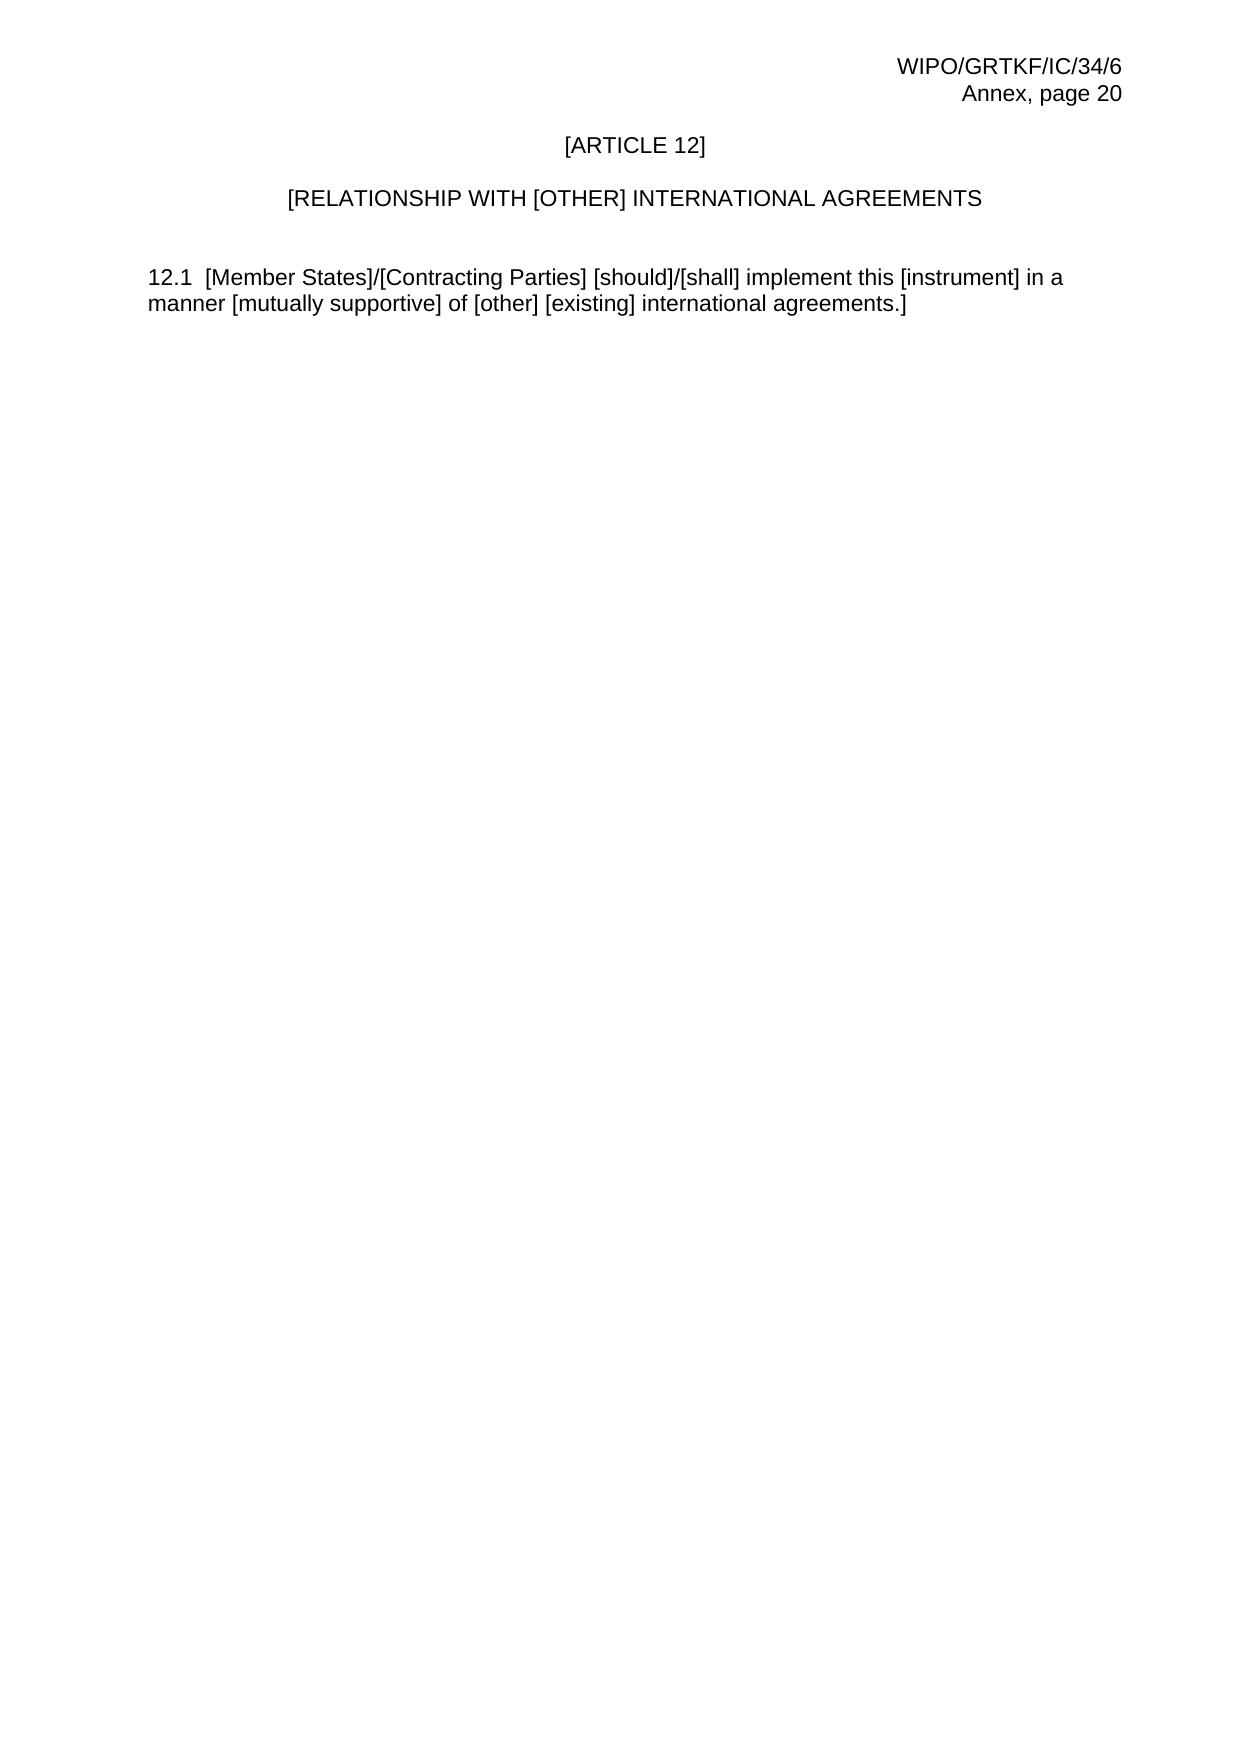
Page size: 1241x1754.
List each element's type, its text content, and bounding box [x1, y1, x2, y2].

text [ARTICLE 12] [148, 132, 1122, 158]
text 12.1 [Member States]/[Contracting Parties] [should]/[shall] implement this [instrument] in a manner [mutually supportive] of [other] [existing] international agreements.] [148, 264, 1122, 317]
text [RELATIONSHIP WITH [OTHER] INTERNATIONAL AGREEMENTS [148, 185, 1122, 211]
